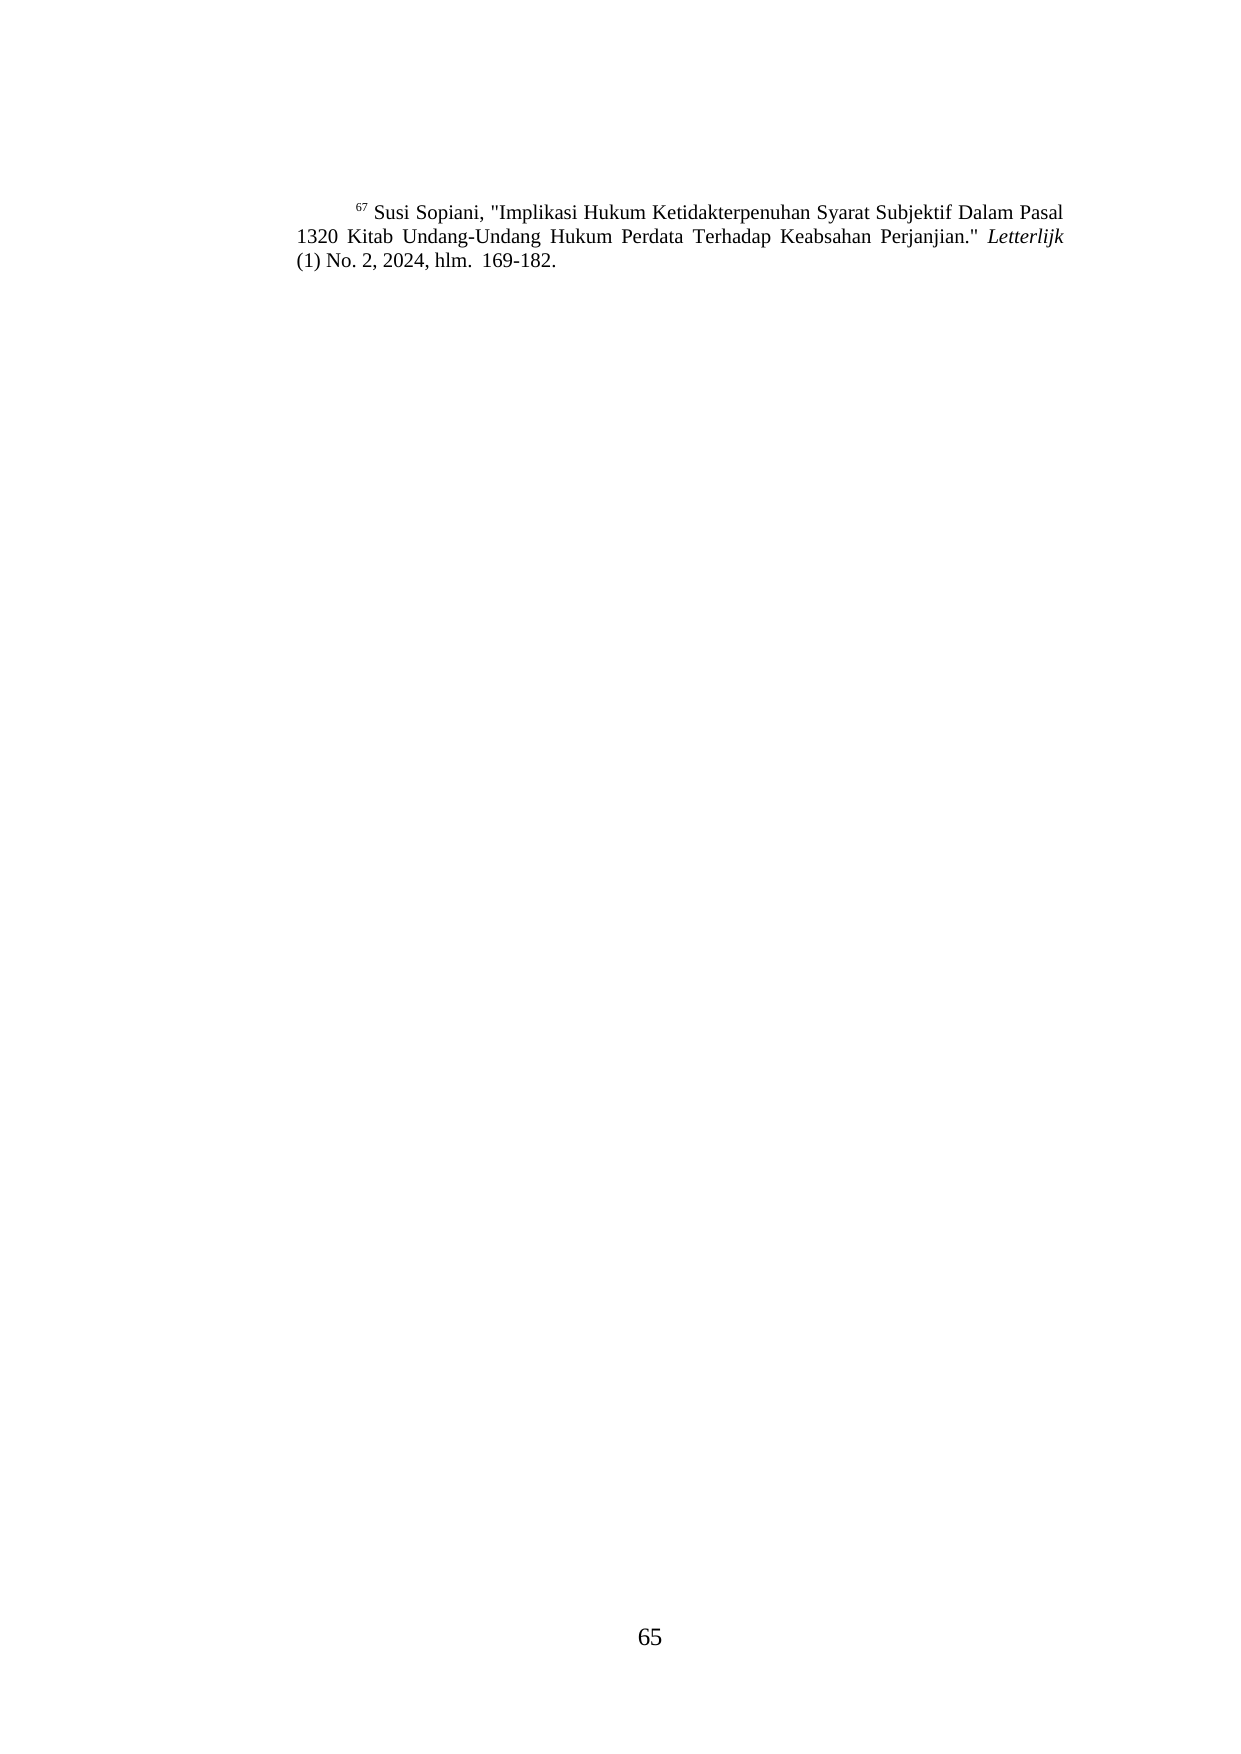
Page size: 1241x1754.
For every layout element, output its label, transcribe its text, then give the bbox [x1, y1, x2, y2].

text 67 Susi Sopiani, "Implikasi Hukum Ketidakterpenuhan Syarat Subjektif Dalam Pasal 1320 Kitab Undang-Undang Hukum Perdata Terhadap Keabsahan Perjanjian." Letterlijk (1) No. 2, 2024, hlm. 169-182. [296, 200, 1064, 272]
